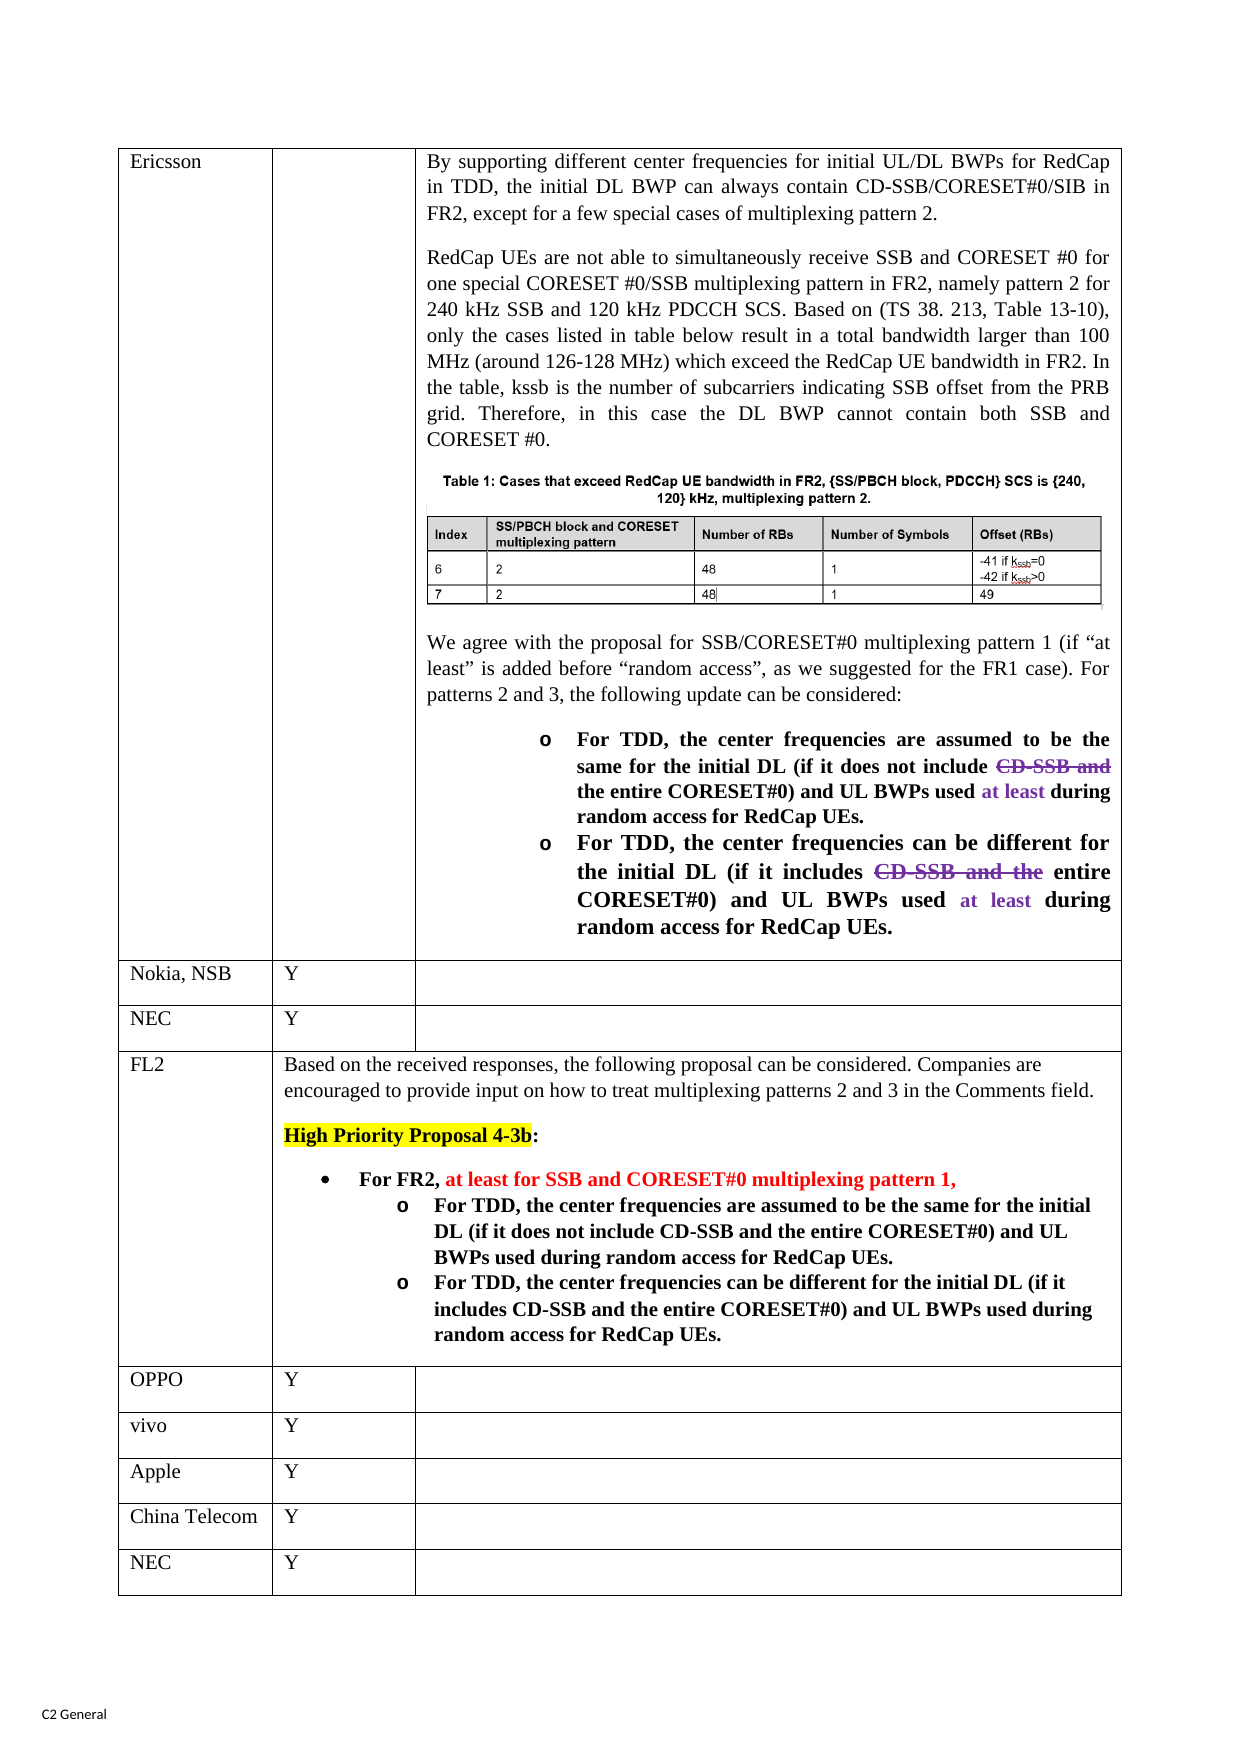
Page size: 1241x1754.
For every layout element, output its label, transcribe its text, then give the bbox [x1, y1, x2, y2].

table_cell Based on the received responses, the following proposal can be considered. Companies are encouraged to provide input on how to treat multiplexing patterns 2 and 3 in the Comments field. High Priority Proposal 4-3b: For FR2, at least for SSB and CORESET#0 multiplexing pattern 1, For TDD, the center frequencies are assumed to be the same for the initial DL (if it does not include CD-SSB and the entire CORESET#0) and UL BWPs used during random access for RedCap UEs. For TDD, the center frequencies can be different for the initial DL (if it includes CD-SSB and the entire CORESET#0) and UL BWPs used during random access for RedCap UEs. [273, 1052, 1121, 1366]
table_cell Apple [119, 1459, 272, 1503]
table_cell Y [273, 1413, 415, 1457]
table_cell [416, 961, 1121, 1005]
table_cell Y [273, 1006, 415, 1051]
table_cell [416, 1367, 1121, 1412]
table_cell vivo [119, 1413, 272, 1457]
table_cell [416, 1413, 1121, 1457]
table_cell [416, 1550, 1121, 1595]
table_cell NEC [119, 1006, 272, 1051]
table_cell Y [273, 1367, 415, 1412]
table_cell Y [273, 1459, 415, 1503]
table_cell Y [273, 961, 415, 1005]
table_cell [416, 1459, 1121, 1503]
table_cell OPPO [119, 1367, 272, 1412]
table_cell China Telecom [119, 1504, 272, 1549]
picture [426, 471, 1104, 610]
table_cell NEC [119, 1550, 272, 1595]
table_cell [416, 1504, 1121, 1549]
table_cell By supporting different center frequencies for initial UL/DL BWPs for RedCap in TDD, the initial DL BWP can always contain CD-SSB/CORESET#0/SIB in FR2, except for a few special cases of multiplexing pattern 2. RedCap UEs are not able to simultaneously receive SSB and CORESET #0 for one special CORESET #0/SSB multiplexing pattern in FR2, namely pattern 2 for 240 kHz SSB and 120 kHz PDCCH SCS. Based on (TS 38. 213, Table 13-10), only the cases listed in table below result in a total bandwidth larger than 100 MHz (around 126-128 MHz) which exceed the RedCap UE bandwidth in FR2. In the table, kssb is the number of subcarriers indicating SSB offset from the PRB grid. Therefore, in this case the DL BWP cannot contain both SSB and CORESET #0. We agree with the proposal for SSB/CORESET#0 multiplexing pattern 1 (if “at least” is added before “random access”, as we suggested for the FR1 case). For patterns 2 and 3, the following update can be considered: For TDD, the center frequencies are assumed to be the same for the initial DL (if it does not include CD-SSB and the entire CORESET#0) and UL BWPs used at least during random access for RedCap UEs. For TDD, the center frequencies can be different for the initial DL (if it includes CD-SSB and the entire CORESET#0) and UL BWPs used at least during random access for RedCap UEs. [416, 149, 1121, 959]
table_cell [416, 1006, 1121, 1051]
table_cell [273, 149, 415, 959]
table_cell Y [273, 1550, 415, 1595]
table_cell Ericsson [119, 149, 272, 959]
table_cell Nokia, NSB [119, 961, 272, 1005]
table_cell FL2 [119, 1052, 272, 1366]
table_cell Y [273, 1504, 415, 1549]
